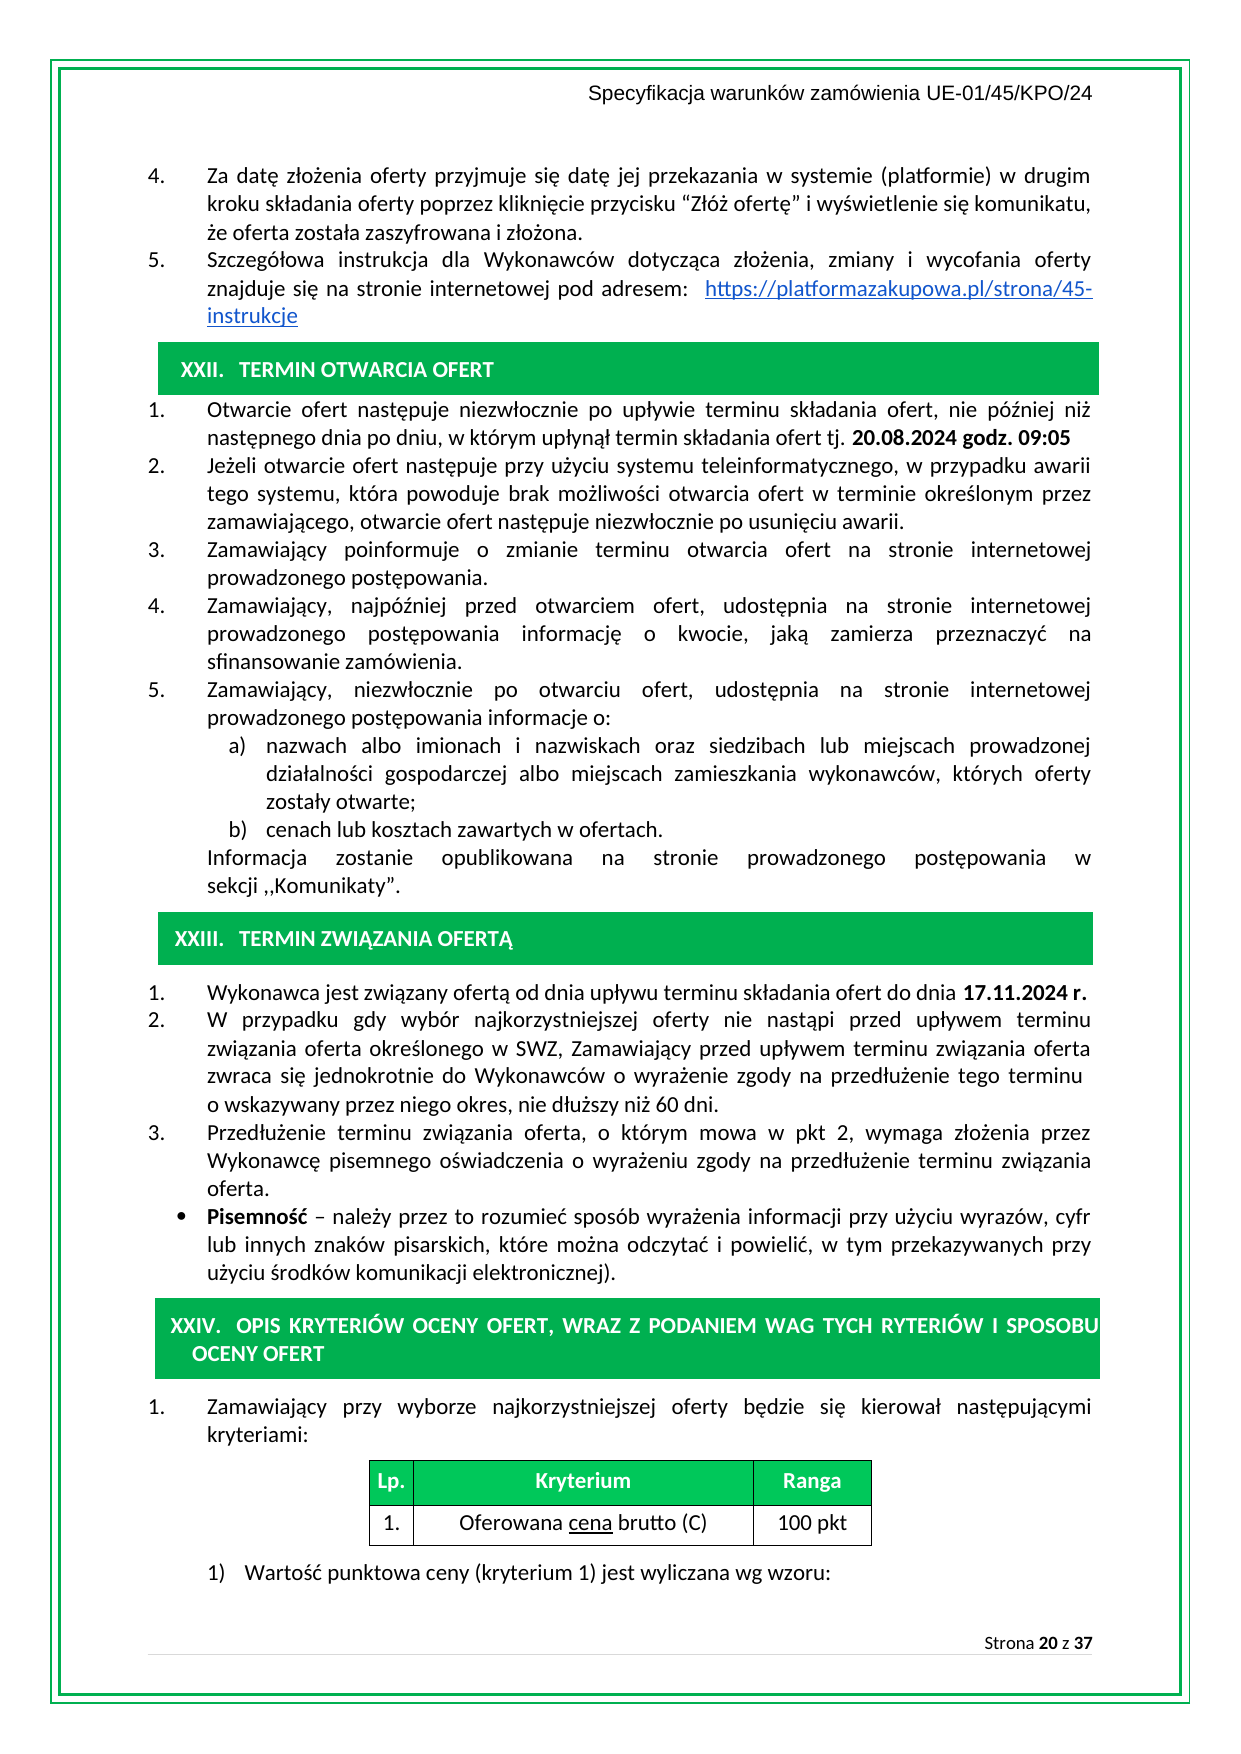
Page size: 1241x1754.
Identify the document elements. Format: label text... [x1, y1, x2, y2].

list Przedłużenie terminu związania oferta, o którym mowa w pkt 2, wymaga złożenia przez Wykonawcę pisemnego oświadczenia o wyrażeniu zgody na przedłużenie terminu związania oferta. [148, 1118, 1092, 1202]
list Zamawiający, najpóźniej przed otwarciem ofert, udostępnia na stronie internetowej prowadzonego postępowania informację o kwocie, jaką zamierza przeznaczyć na sfinansowanie zamówienia. [148, 591, 1092, 675]
list Zamawiający przy wyborze najkorzystniejszej oferty będzie się kierował następującymi kryteriami: [148, 1392, 1092, 1448]
list Szczegółowa instrukcja dla Wykonawców dotycząca złożenia, zmiany i wycofania oferty znajduje się na stronie internetowej pod adresem: https://platformazakupowa.pl/strona/45-instrukcje [148, 246, 1092, 330]
list Wartość punktowa ceny (kryterium 1) jest wyliczana wg wzoru: [207, 1558, 1092, 1586]
list nazwach albo imionach i nazwiskach oraz siedzibach lub miejscach prowadzonej działalności gospodarczej albo miejscach zamieszkania wykonawców, których oferty zostały otwarte; [228, 731, 1092, 816]
table_header Ranga [754, 1461, 871, 1505]
list Zamawiający poinformuje o zmianie terminu otwarcia ofert na stronie internetowej prowadzonego postępowania. [148, 535, 1092, 591]
table_cell 1. [370, 1506, 413, 1545]
table_cell 100 pkt [754, 1506, 871, 1545]
list W przypadku gdy wybór najkorzystniejszej oferty nie nastąpi przed upływem terminu związania oferta określonego w SWZ, Zamawiający przed upływem terminu związania oferta zwraca się jednokrotnie do Wykonawców o wyrażenie zgody na przedłużenie tego terminu o wskazywany przez niego okres, nie dłuższy niż 60 dni. [148, 1006, 1092, 1118]
list cenach lub kosztach zawartych w ofertach. [228, 816, 1092, 843]
table_header Lp. [370, 1461, 413, 1505]
list Jeżeli otwarcie ofert następuje przy użyciu systemu teleinformatycznego, w przypadku awarii tego systemu, która powoduje brak możliwości otwarcia ofert w terminie określonym przez zamawiającego, otwarcie ofert następuje niezwłocznie po usunięciu awarii. [148, 451, 1092, 535]
list Otwarcie ofert następuje niezwłocznie po upływie terminu składania ofert, nie później niż następnego dnia po dniu, w którym upłynął termin składania ofert tj. 20.08.2024 godz. 09:05 [148, 395, 1092, 451]
table_cell Oferowana cena brutto (C) [414, 1506, 753, 1545]
text Informacja zostanie opublikowana na stronie prowadzonego postępowania w sekcji ,,Komunikaty”. [207, 843, 1092, 899]
list Zamawiający, niezwłocznie po otwarciu ofert, udostępnia na stronie internetowej prowadzonego postępowania informacje o: [148, 675, 1092, 731]
table_header TERMIN OTWARCIA OFERT [158, 342, 1099, 395]
table_header TERMIN ZWIĄZANIA OFERTĄ [158, 912, 1093, 965]
list Wykonawca jest związany ofertą od dnia upływu terminu składania ofert do dnia 17.11.2024 r. [148, 978, 1092, 1006]
table_header OPIS KRYTERIÓW OCENY OFERT, WRAZ Z PODANIEM WAG TYCH RYTERIÓW I SPOSOBU OCENY OFERT [155, 1298, 1100, 1379]
list Za datę złożenia oferty przyjmuje się datę jej przekazania w systemie (platformie) w drugim kroku składania oferty poprzez kliknięcie przycisku “Złóż ofertę” i wyświetlenie się komunikatu, że oferta została zaszyfrowana i złożona. [148, 162, 1092, 246]
table_header Kryterium [414, 1461, 753, 1505]
list Pisemność – należy przez to rozumieć sposób wyrażenia informacji przy użyciu wyrazów, cyfr lub innych znaków pisarskich, które można odczytać i powielić, w tym przekazywanych przy użyciu środków komunikacji elektronicznej). [177, 1202, 1092, 1286]
